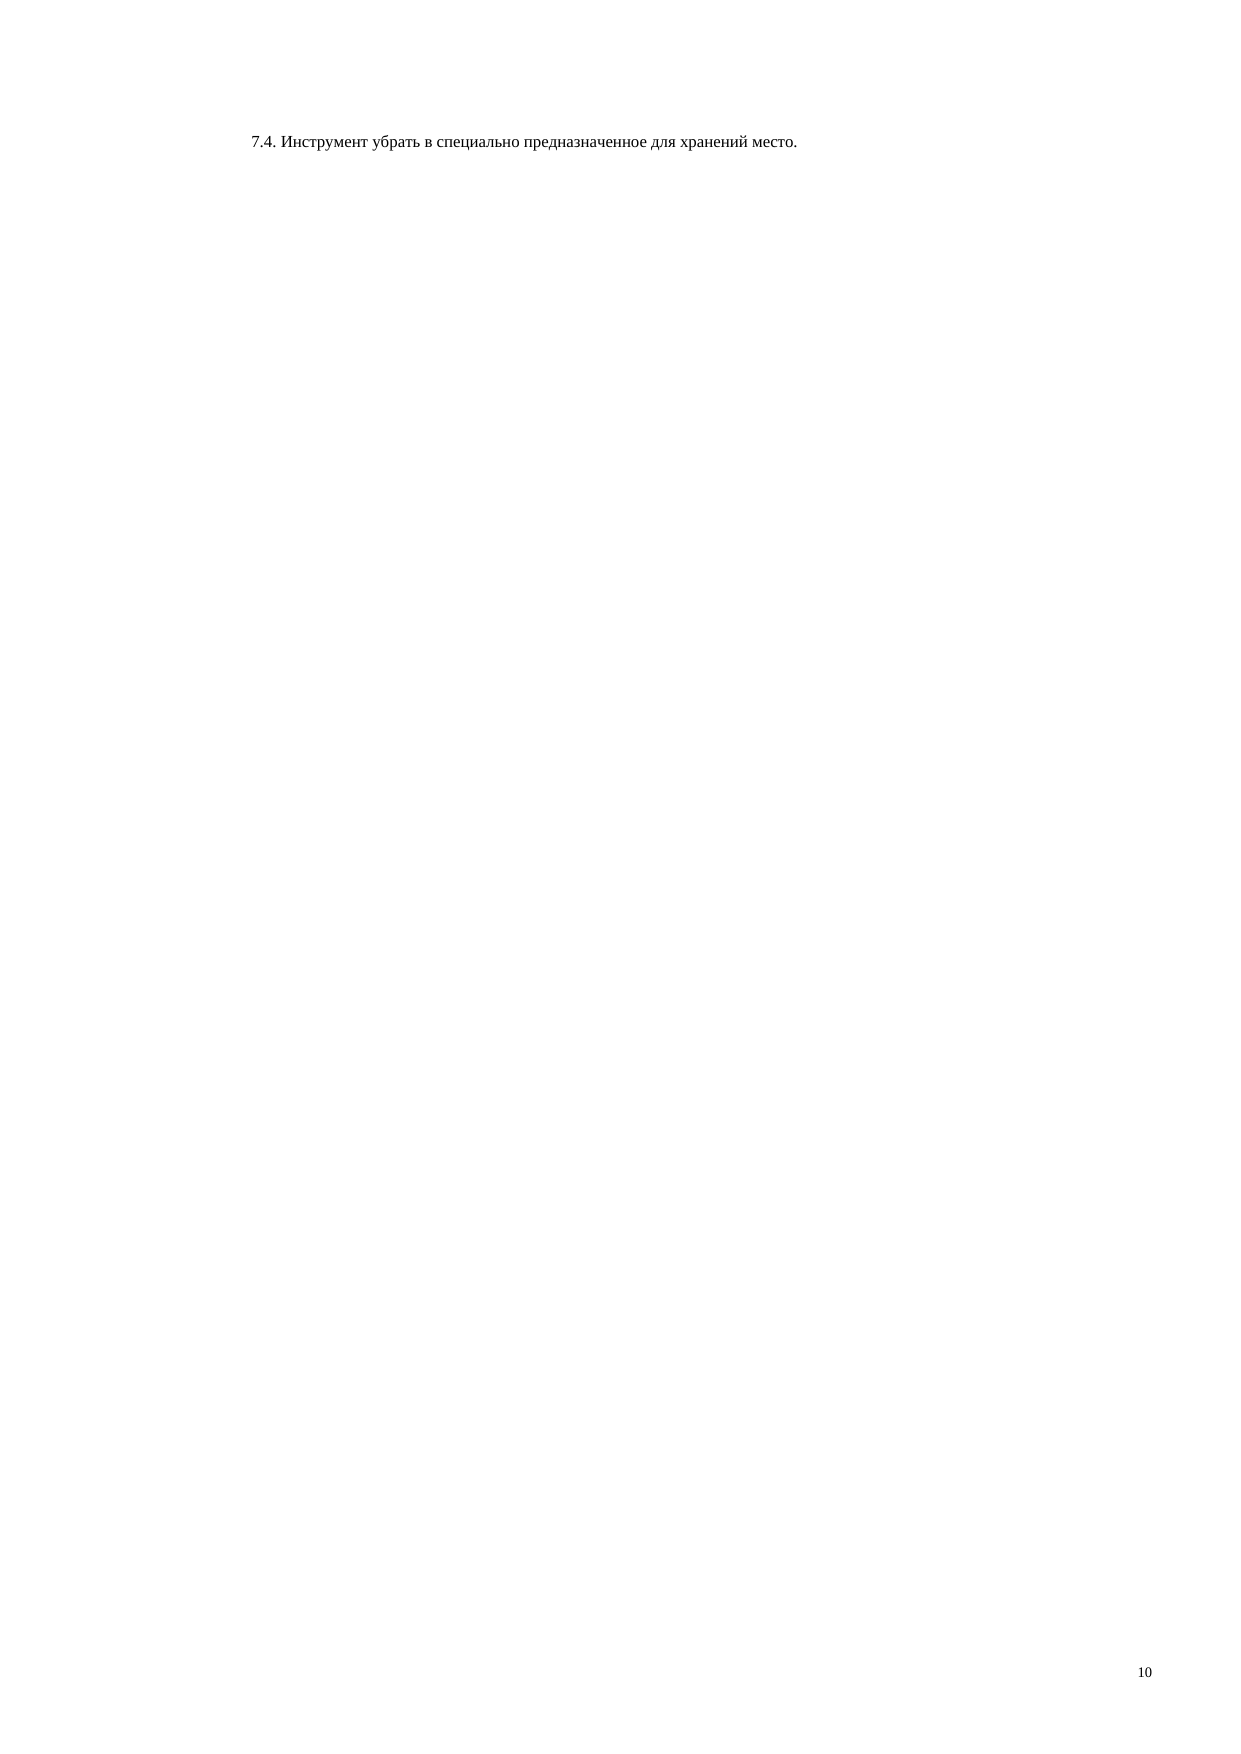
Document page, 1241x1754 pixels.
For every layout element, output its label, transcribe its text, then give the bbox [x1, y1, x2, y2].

text 7.4. Инструмент убрать в специально предназначенное для хранений место. [177, 118, 1152, 152]
